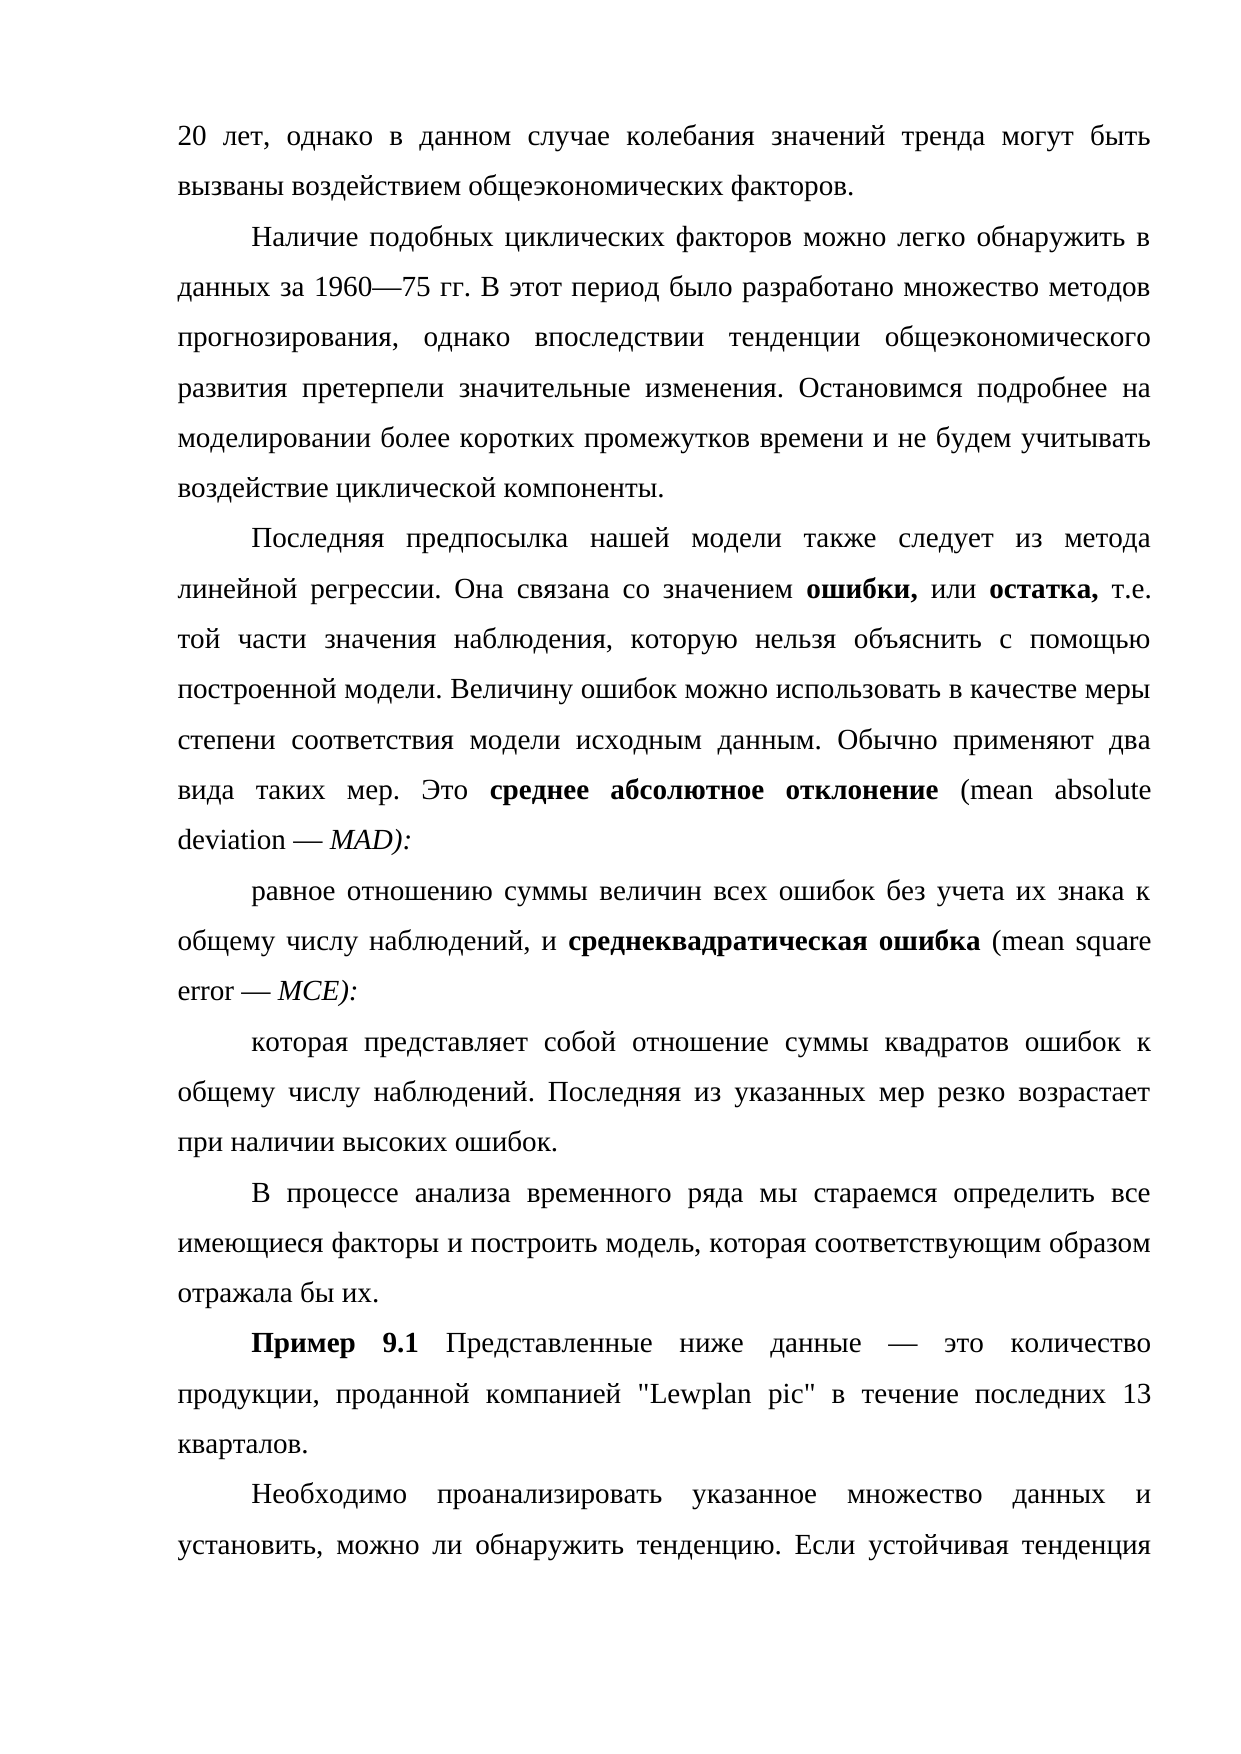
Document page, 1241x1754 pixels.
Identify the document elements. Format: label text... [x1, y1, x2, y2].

text которая представляет собой отношение суммы квадратов ошибок к общему числу наблюдений. Последняя из указанных мер резко возрастает при наличии высоких ошибок. [177, 1024, 1152, 1158]
text Пример 9.1 Представленные ниже данные — это количество продукции, проданной компанией "Lewplan pic" в течение последних 13 кварталов. [177, 1326, 1152, 1460]
text Наличие подобных циклических факторов можно легко обнаружить в данных за 1960—75 гг. В этот период было разработано множество методов прогнозирования, однако впоследствии тенденции общеэкономического развития претерпели значительные изменения. Остановимся подробнее на моделировании более коротких промежутков времени и не будем учитывать воздействие циклической компоненты. [177, 219, 1152, 504]
text Последняя предпосылка нашей модели также следует из метода линейной регрессии. Она связана со значением ошибки, или остатка, т.е. той части значения наблюдения, которую нельзя объяснить с помощью построенной модели. Величину ошибок можно использовать в качестве меры степени соответствия модели исходным данным. Обычно применяют два вида таких мер. Это среднее абсолютное отклонение (mean absolute deviation — MAD): [177, 521, 1152, 856]
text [177, 118, 1152, 202]
text равное отношению суммы величин всех ошибок без учета их знака к общему числу наблюдений, и среднеквадратическая ошибка (mean square error — MCE): [177, 873, 1152, 1007]
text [177, 1477, 1152, 1560]
text В процессе анализа временного ряда мы стараемся определить все имеющиеся факторы и построить модель, которая соответствующим образом отражала бы их. [177, 1175, 1152, 1309]
